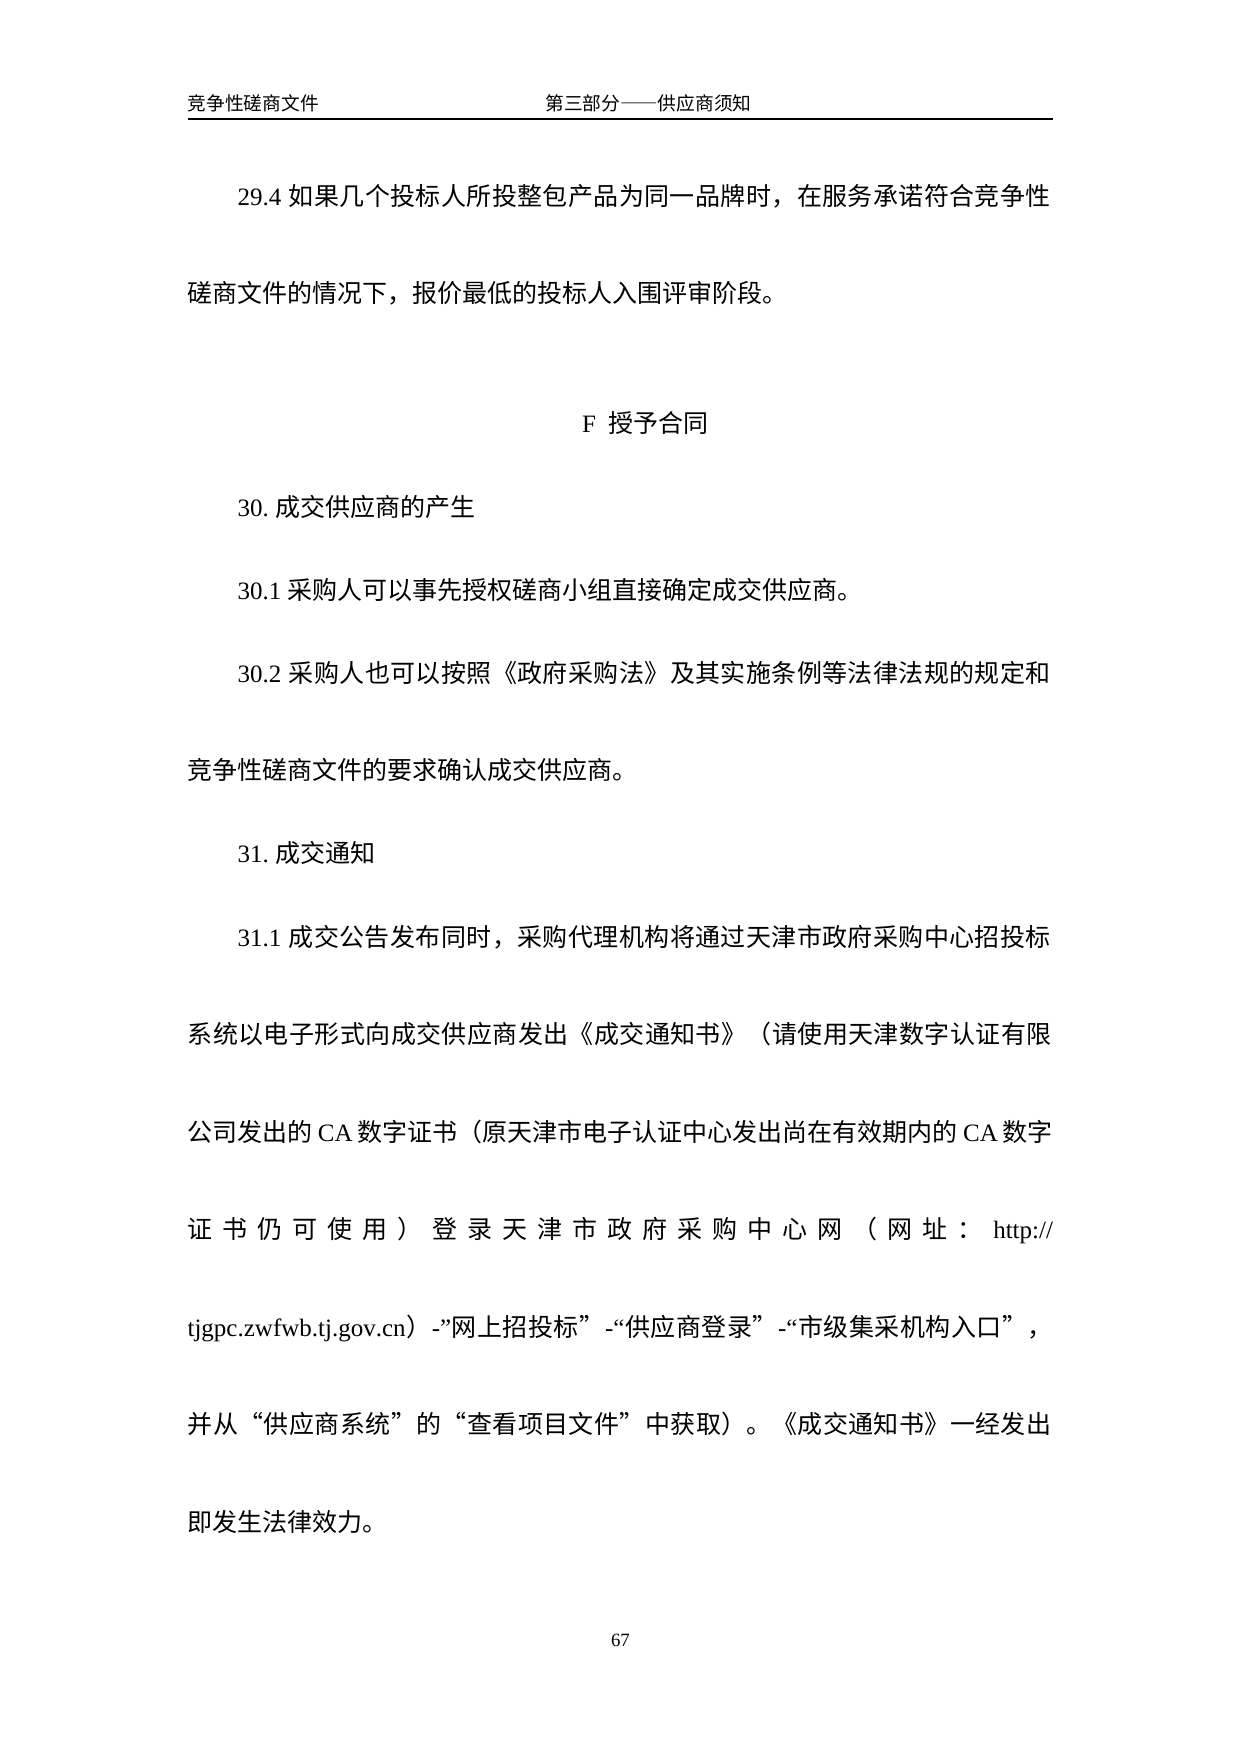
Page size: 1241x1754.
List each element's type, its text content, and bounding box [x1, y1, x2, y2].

text 30.2 采购人也可以按照《政府采购法》及其实施条例等法律法规的规定和竞争性磋商文件的要求确认成交供应商。 [187, 639, 1053, 801]
text 30.1 采购人可以事先授权磋商小组直接确定成交供应商。 [187, 556, 1053, 621]
text 30. 成交供应商的产生 [187, 473, 1053, 538]
text 31.1 成交公告发布同时，采购代理机构将通过天津市政府采购中心招投标系统以电子形式向成交供应商发出《成交通知书》（请使用天津数字认证有限公司发出的CA数字证书（原天津市电子认证中心发出尚在有效期内的CA数字证书仍可使用）登录天津市政府采购中心网（网址：http://tjgpc.zwfwb.tj.gov.cn）-”网上招投标”-“供应商登录”-“市级集采机构入口”，并从“供应商系统”的“查看项目文件”中获取）。《成交通知书》一经发出即发生法律效力。 [187, 903, 1053, 1553]
text F 授予合同 [187, 389, 1053, 454]
text 29.4 如果几个投标人所投整包产品为同一品牌时，在服务承诺符合竞争性磋商文件的情况下，报价最低的投标人入围评审阶段。 [187, 162, 1053, 324]
text 31. 成交通知 [187, 819, 1053, 884]
